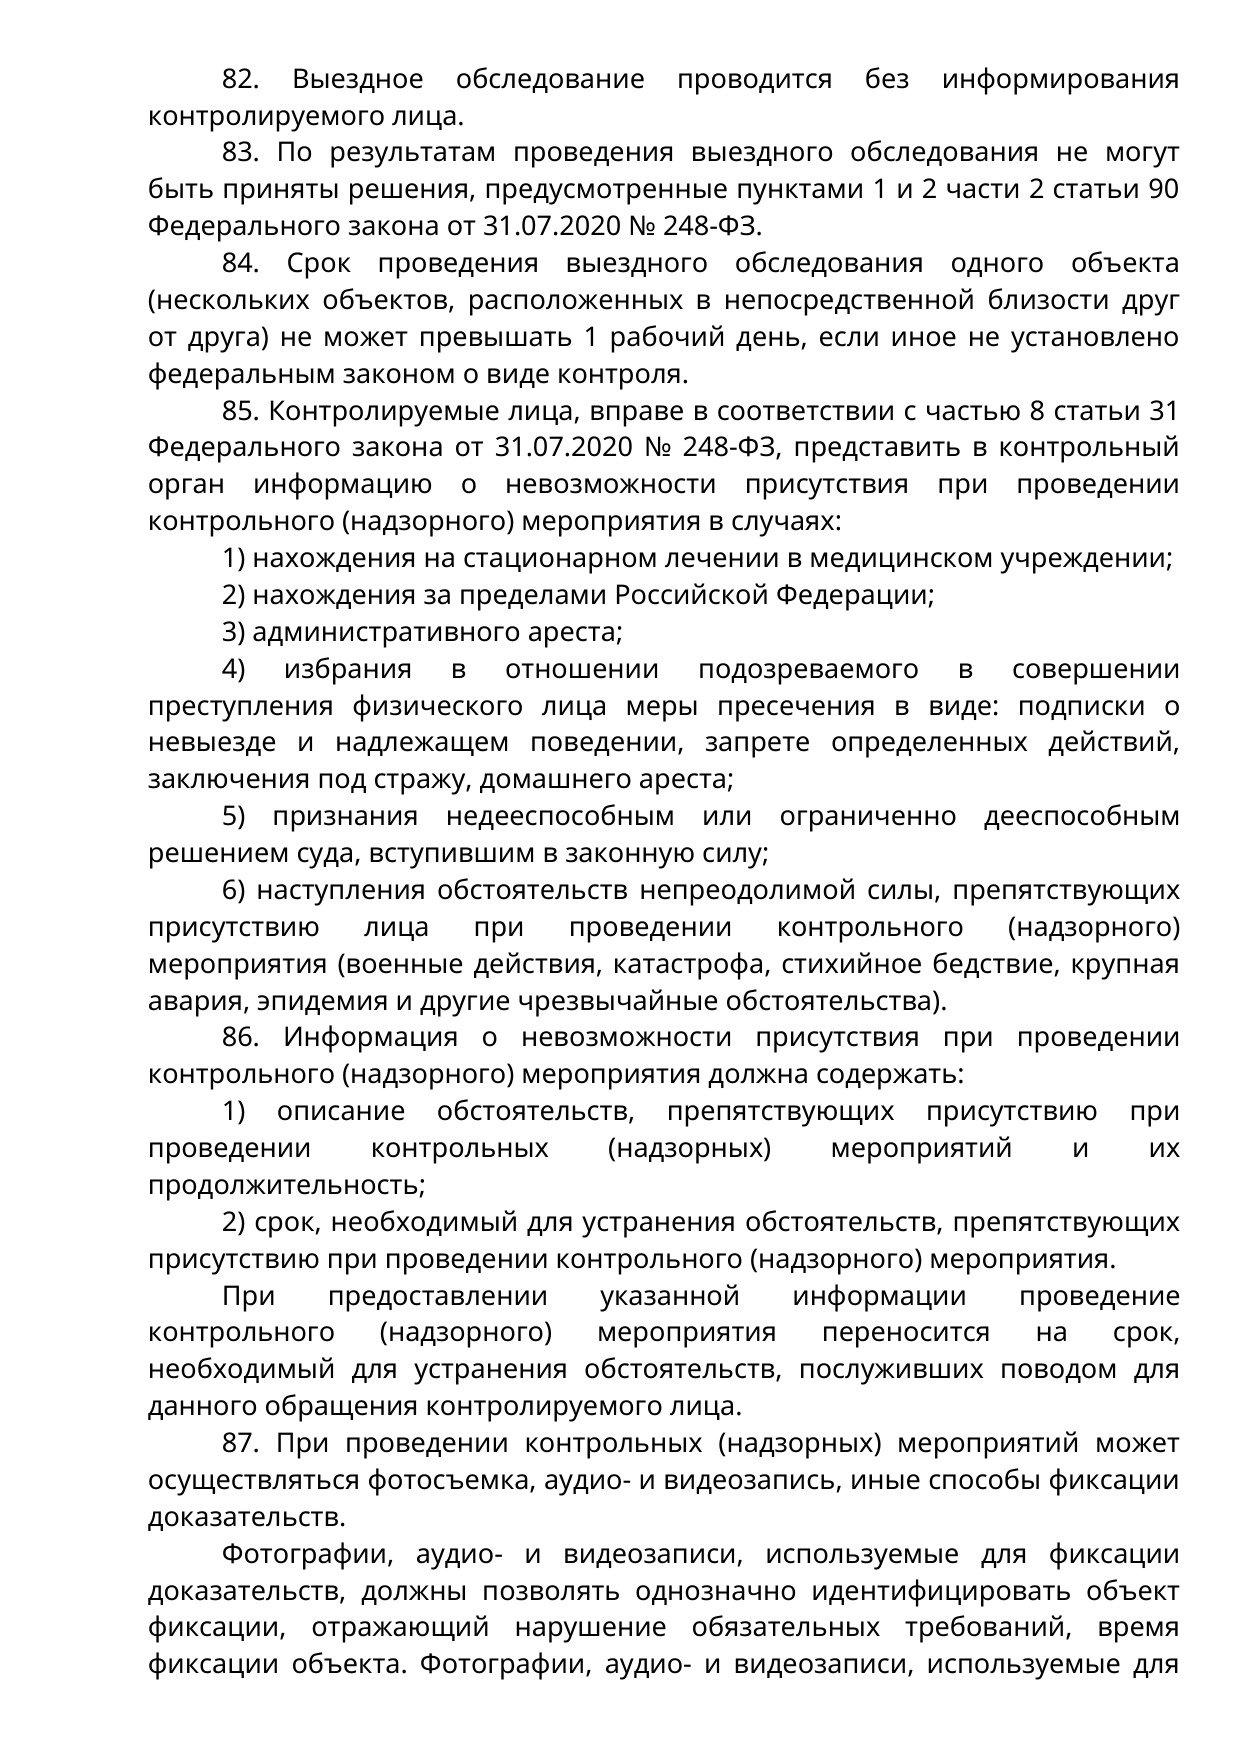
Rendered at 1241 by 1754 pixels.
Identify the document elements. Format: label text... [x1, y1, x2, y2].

text 84. Срок проведения выездного обследования одного объекта (нескольких объектов, расположенных в непосредственной близости друг от друга) не может превышать 1 рабочий день, если иное не установлено федеральным законом о виде контроля. [148, 243, 1181, 391]
text 6) наступления обстоятельств непреодолимой силы, препятствующих присутствию лица при проведении контрольного (надзорного) мероприятия (военные действия, катастрофа, стихийное бедствие, крупная авария, эпидемия и другие чрезвычайные обстоятельства). [148, 870, 1181, 1018]
text 1) нахождения на стационарном лечении в медицинском учреждении; [148, 538, 1181, 575]
text 3) административного ареста; [148, 612, 1181, 649]
text 5) признания недееспособным или ограниченно дееспособным решением суда, вступившим в законную силу; [148, 797, 1181, 870]
text 4) избрания в отношении подозреваемого в совершении преступления физического лица меры пресечения в виде: подписки о невыезде и надлежащем поведении, запрете определенных действий, заключения под стражу, домашнего ареста; [148, 649, 1181, 797]
text 2) нахождения за пределами Российской Федерации; [148, 575, 1181, 612]
text 83. По результатам проведения выездного обследования не могут быть приняты решения, предусмотренные пунктами 1 и 2 части 2 статьи 90 Федерального закона от 31.07.2020 № 248-ФЗ. [148, 133, 1181, 243]
text 82. Выездное обследование проводится без информирования контролируемого лица. [148, 59, 1181, 133]
text При предоставлении указанной информации проведение контрольного (надзорного) мероприятия переносится на срок, необходимый для устранения обстоятельств, послуживших поводом для данного обращения контролируемого лица. [148, 1276, 1181, 1423]
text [148, 1534, 1181, 1682]
text 87. При проведении контрольных (надзорных) мероприятий может осуществляться фотосъемка, аудио- и видеозапись, иные способы фиксации доказательств. [148, 1423, 1181, 1534]
text 85. Контролируемые лица, вправе в соответствии с частью 8 статьи 31 Федерального закона от 31.07.2020 № 248-ФЗ, представить в контрольный орган информацию о невозможности присутствия при проведении контрольного (надзорного) мероприятия в случаях: [148, 391, 1181, 538]
text 86. Информация о невозможности присутствия при проведении контрольного (надзорного) мероприятия должна содержать: [148, 1018, 1181, 1092]
text 2) срок, необходимый для устранения обстоятельств, препятствующих присутствию при проведении контрольного (надзорного) мероприятия. [148, 1202, 1181, 1276]
text 1) описание обстоятельств, препятствующих присутствию при проведении контрольных (надзорных) мероприятий и их продолжительность; [148, 1092, 1181, 1202]
